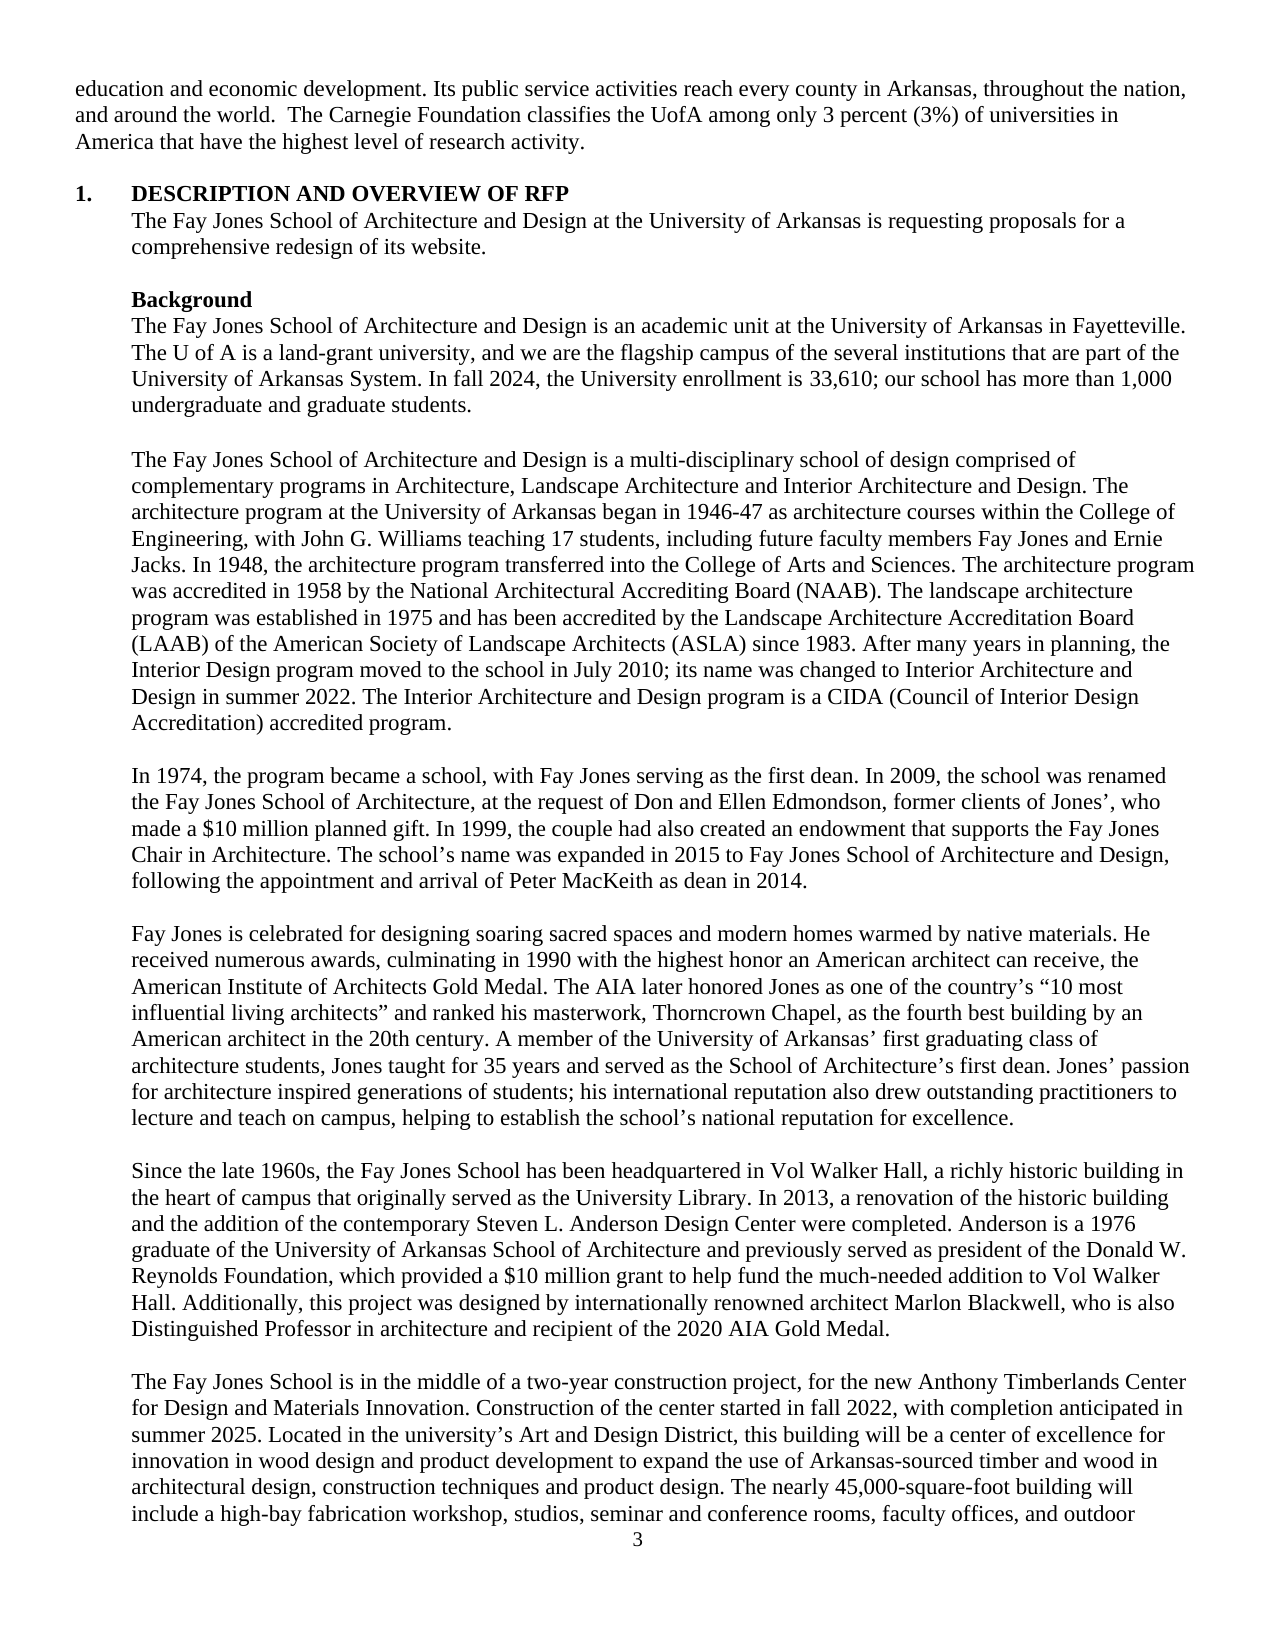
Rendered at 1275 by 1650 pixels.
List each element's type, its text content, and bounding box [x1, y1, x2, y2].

text The Fay Jones School of Architecture and Design is an academic unit at the University of Arkansas in Fayetteville. The U of A is a land‐grant university, and we are the flagship campus of the several institutions that are part of the University of Arkansas System. In fall 2024, the University enrollment is 33,610; our school has more than 1,000 undergraduate and graduate students. [131, 312, 1200, 446]
text The Fay Jones School of Architecture and Design is a multi‐disciplinary school of design comprised of complementary programs in Architecture, Landscape Architecture and Interior Architecture and Design. The architecture program at the University of Arkansas began in 1946‐47 as architecture courses within the College of Engineering, with John G. Williams teaching 17 students, including future faculty members Fay Jones and Ernie Jacks. In 1948, the architecture program transferred into the College of Arts and Sciences. The architecture program was accredited in 1958 by the National Architectural Accrediting Board (NAAB). The landscape architecture program was established in 1975 and has been accredited by the Landscape Architecture Accreditation Board (LAAB) of the American Society of Landscape Architects (ASLA) since 1983. After many years in planning, the Interior Design program moved to the school in July 2010; its name was changed to Interior Architecture and Design in summer 2022. The Interior Architecture and Design program is a CIDA (Council of Interior Design Accreditation) accredited program. [131, 446, 1200, 736]
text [131, 1368, 1200, 1526]
text In 1974, the program became a school, with Fay Jones serving as the first dean. In 2009, the school was renamed the Fay Jones School of Architecture, at the request of Don and Ellen Edmondson, former clients of Jones’, who made a $10 million planned gift. In 1999, the couple had also created an endowment that supports the Fay Jones Chair in Architecture. The school’s name was expanded in 2015 to Fay Jones School of Architecture and Design, following the appointment and arrival of Peter MacKeith as dean in 2014. [131, 762, 1200, 894]
text The Fay Jones School of Architecture and Design at the University of Arkansas is requesting proposals for a comprehensive redesign of its website. Background [131, 207, 1200, 312]
text 1. DESCRIPTION AND OVERVIEW OF RFP [75, 180, 1200, 207]
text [75, 75, 1200, 154]
text Fay Jones is celebrated for designing soaring sacred spaces and modern homes warmed by native materials. He received numerous awards, culminating in 1990 with the highest honor an American architect can receive, the American Institute of Architects Gold Medal. The AIA later honored Jones as one of the country’s “10 most influential living architects” and ranked his masterwork, Thorncrown Chapel, as the fourth best building by an American architect in the 20th century. A member of the University of Arkansas’ first graduating class of architecture students, Jones taught for 35 years and served as the School of Architecture’s first dean. Jones’ passion for architecture inspired generations of students; his international reputation also drew outstanding practitioners to lecture and teach on campus, helping to establish the school’s national reputation for excellence. [131, 920, 1200, 1131]
text Since the late 1960s, the Fay Jones School has been headquartered in Vol Walker Hall, a richly historic building in the heart of campus that originally served as the University Library. In 2013, a renovation of the historic building and the addition of the contemporary Steven L. Anderson Design Center were completed. Anderson is a 1976 graduate of the University of Arkansas School of Architecture and previously served as president of the Donald W. Reynolds Foundation, which provided a $10 million grant to help fund the much‐needed addition to Vol Walker Hall. Additionally, this project was designed by internationally renowned architect Marlon Blackwell, who is also Distinguished Professor in architecture and recipient of the 2020 AIA Gold Medal. [131, 1157, 1200, 1342]
